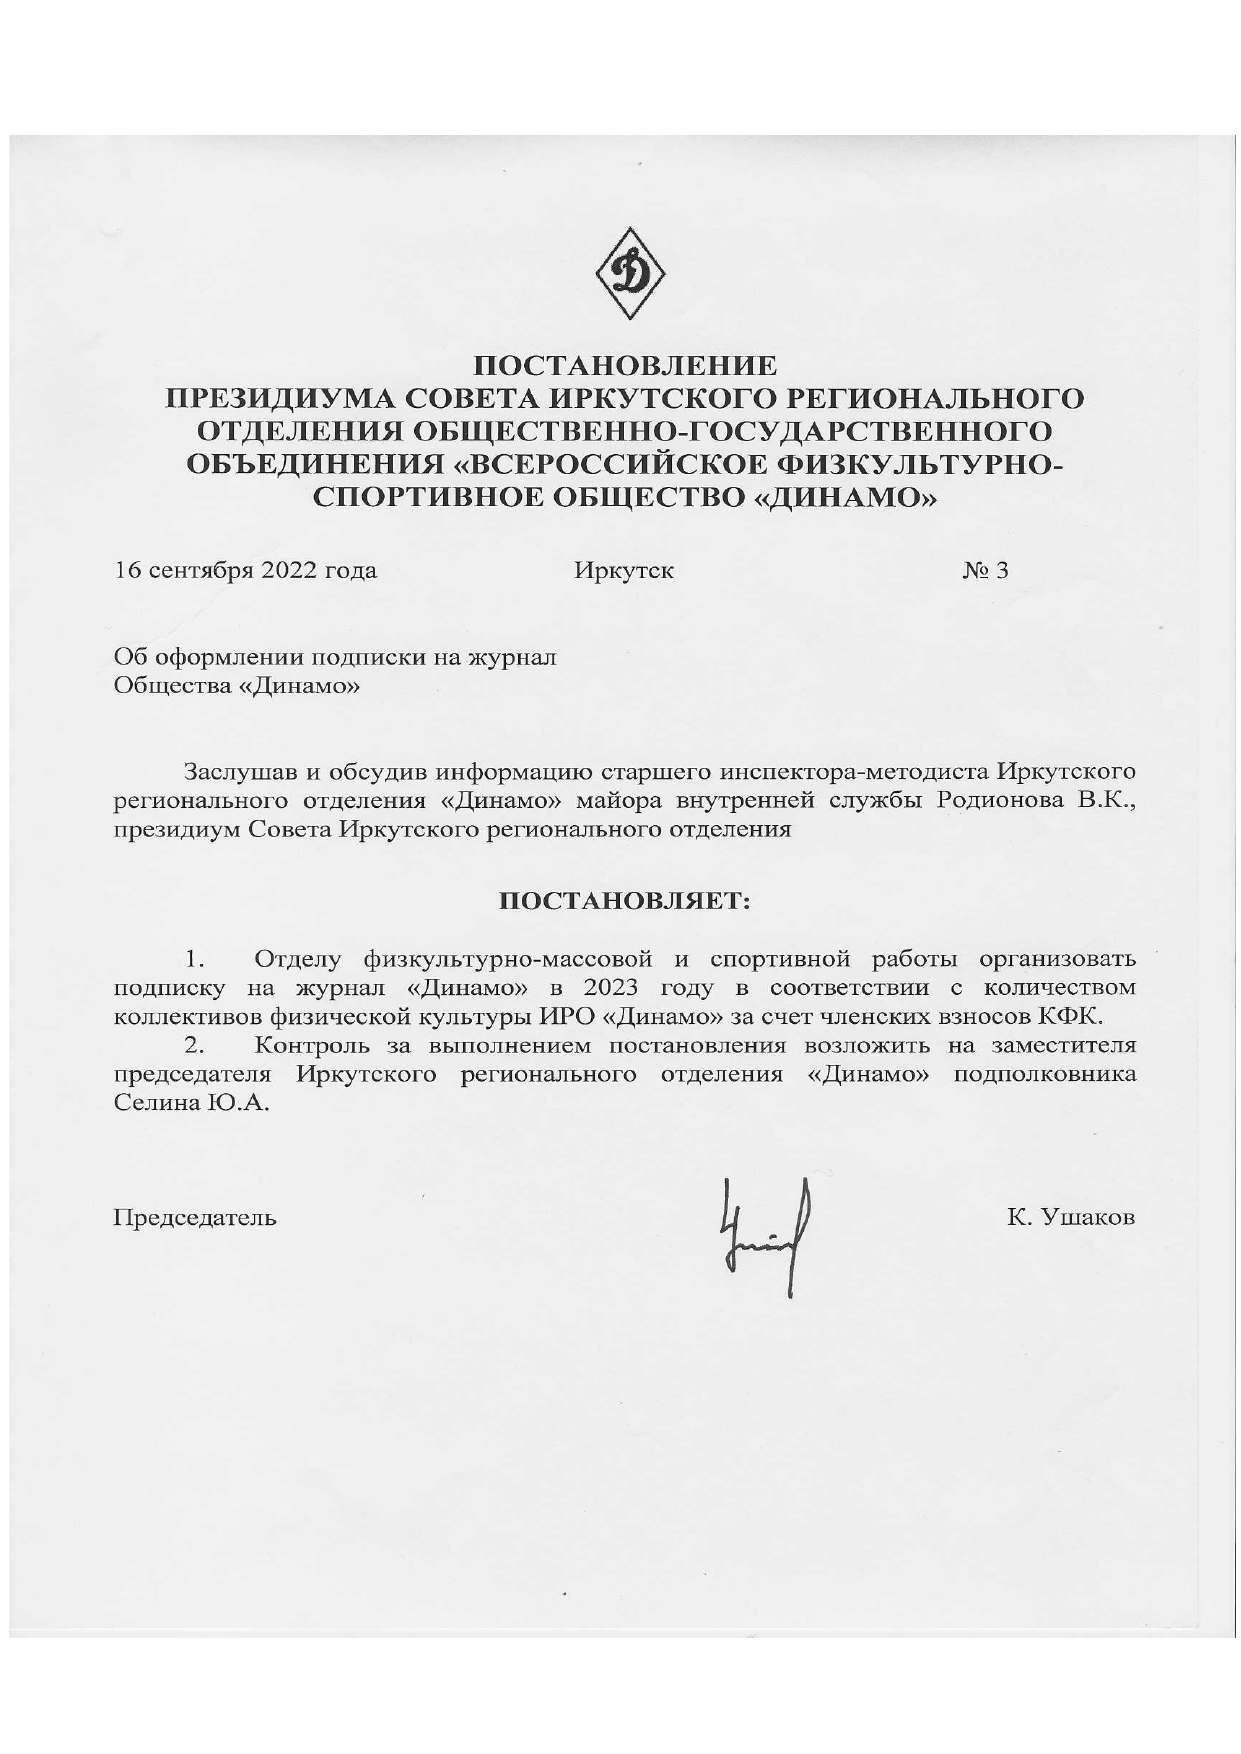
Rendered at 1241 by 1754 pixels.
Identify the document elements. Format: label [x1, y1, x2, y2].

picture [9, 135, 1236, 1638]
